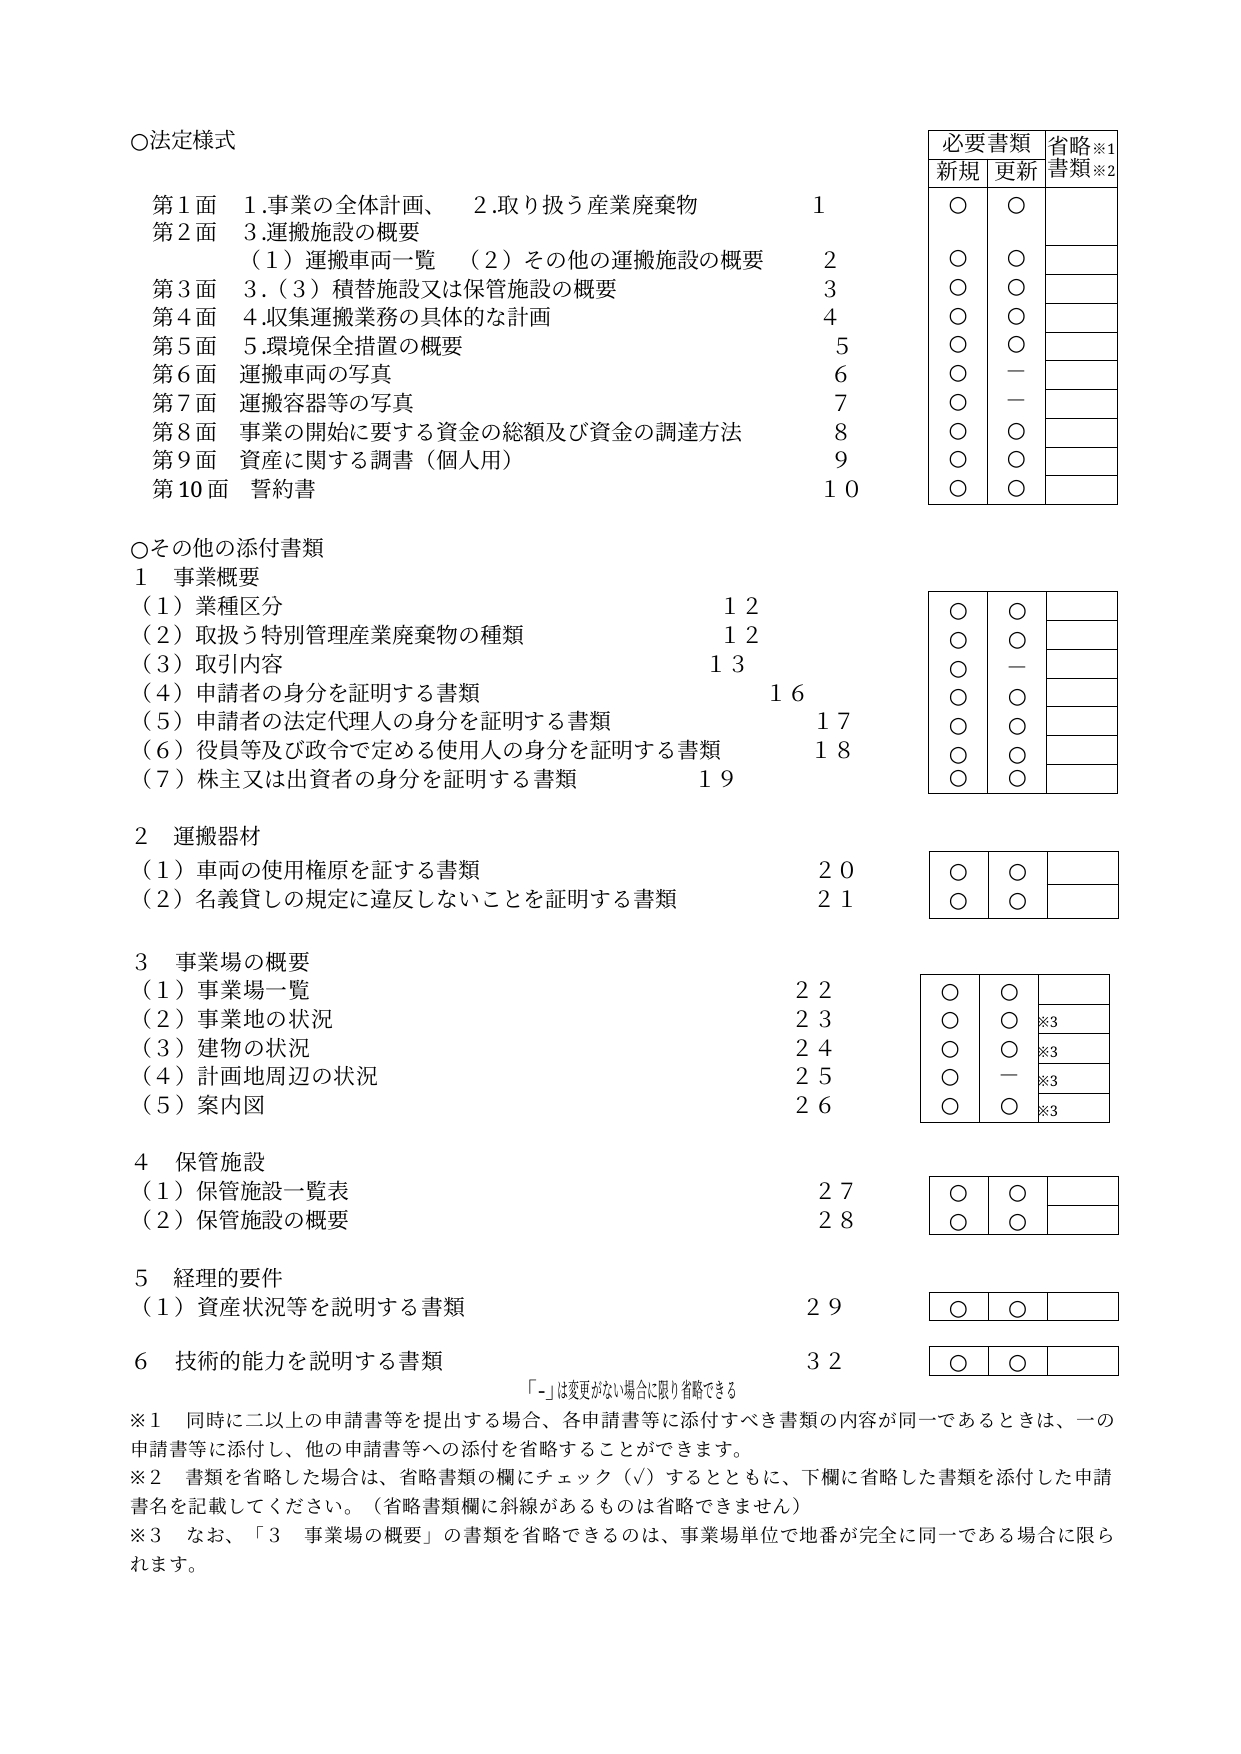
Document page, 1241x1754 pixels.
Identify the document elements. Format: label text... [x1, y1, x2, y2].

table_cell [1046, 304, 1117, 332]
table_cell ※3 [1039, 1005, 1109, 1033]
table_header [1048, 852, 1118, 884]
text ※１ 同時に二以上の申請書等を提出する場合、各申請書等に添付すべき書類の内容が同一であるときは、一の申請書等に添付し、他の申請書等への添付を省略することができます。 [130, 1404, 1117, 1462]
table_cell ※3 [1039, 1094, 1109, 1122]
table_cell ※3 [1039, 1064, 1109, 1092]
table_header ○ [930, 1347, 988, 1374]
table_cell ○ ○ ○ ○ ○ ○ ○ ○ ○ ○ [929, 188, 987, 504]
table_cell [1046, 188, 1117, 245]
table_header ○ ○ [989, 852, 1047, 918]
table_header ○法定様式 第１面 １.事業の全体計画、 ２.取り扱う産業廃棄物 １ 第２面 ３.運搬施設の概要 （１）運搬車両一覧 （２）その他の運搬施設の概要 ２ 第３面 ３.（３）積替施設又は保管施設の概要 ３ 第４面 ４.収集運搬業務の具体的な計画 ４ 第５面 ５.環境保全措置の概要 ５ 第６面 運搬車両の写真 ６ 第７面 運搬容器等の写真 ７ 第８面 事業の開始に要する資金の総額及び資金の調達方法 ８ 第９面 資産に関する調書（個人用） ９ 第10面 誓約書 １０ [130, 130, 928, 504]
text ○その他の添付書類 [130, 534, 1117, 562]
table_header （１）車両の使用権原を証する書類 ２０ （２）名義貸しの規定に違反しないことを証明する書類 ２１ [130, 851, 929, 918]
table_header ○ [930, 1293, 988, 1320]
table_cell 新規 [929, 160, 987, 187]
text ２ 運搬器材 [130, 822, 1117, 851]
table_header [1039, 975, 1109, 1004]
table_header ○ ○ ○ ○ ○ [921, 975, 979, 1122]
table_header ○ ○ ○ － ○ [980, 975, 1038, 1122]
table_header ○ ○ － ○ ○ ○ ○ [988, 592, 1046, 792]
table_cell [1046, 476, 1117, 504]
table_cell [1046, 448, 1117, 475]
table_header 必要書類 [929, 131, 1045, 158]
table_header ○ ○ [930, 852, 988, 918]
table_cell [1047, 765, 1117, 792]
table_cell ※3 [1039, 1034, 1109, 1063]
text ※３ なお、「３ 事業場の概要」の書類を省略できるのは、事業場単位で地番が完全に同一である場合に限られます。 [130, 1519, 1117, 1577]
table_cell [1046, 419, 1117, 447]
table_cell [1046, 390, 1117, 418]
table_header ○ ○ [930, 1177, 988, 1233]
table_cell [1047, 736, 1117, 764]
text （２）事業地の状況 ２３ [130, 1004, 920, 1033]
table_cell [1047, 621, 1117, 649]
text １ 事業概要 [130, 562, 1117, 591]
text ※２ 書類を省略した場合は、省略書類の欄にチェック（✓）するとともに、下欄に省略した書類を添付した申請書名を記載してください。（省略書類欄に斜線があるものは省略できません） [130, 1462, 1117, 1519]
table_header （１）業種区分 １２ （２）取扱う特別管理産業廃棄物の種類 １２ （３）取引内容 １３ （４）申請者の身分を証明する書類 １６ （５）申請者の法定代理人の身分を証明する書類 １７ （６）役員等及び政令で定める使用人の身分を証明する書類 １８ （７）株主又は出資者の身分を証明する書類 １９ [130, 591, 928, 792]
table_cell [1048, 885, 1118, 918]
table_cell [1047, 707, 1117, 735]
text （４）計画地周辺の状況 ２５ [130, 1062, 920, 1090]
table_header ○ ○ ○ ○ ○ ○ ○ [929, 592, 987, 792]
text ４ 保管施設 [130, 1147, 1117, 1176]
table_header 省略※1 書類※2 [1046, 131, 1117, 187]
table_header ○ ○ [989, 1177, 1047, 1233]
table_cell [1046, 333, 1117, 360]
text （５）案内図 ２６ [130, 1090, 920, 1119]
table_cell [1048, 1206, 1118, 1233]
text （３）建物の状況 ２４ [130, 1033, 920, 1062]
table_cell [1046, 246, 1117, 274]
table_cell [1046, 275, 1117, 303]
table_cell [1046, 361, 1117, 389]
table_cell ○ ○ ○ ○ ○ － － ○ ○ ○ [988, 188, 1045, 504]
table_header [1048, 1177, 1118, 1205]
table_cell [1047, 679, 1117, 706]
text ｢-｣は変更がない場合に限り省略できる [130, 1376, 1117, 1404]
table_header （１）資産状況等を説明する書類 ２９ [130, 1292, 929, 1320]
text ３ 事業場の概要 [130, 947, 1117, 976]
table_cell 更新 [988, 160, 1045, 187]
text （１）事業場一覧 ２２ [130, 976, 920, 1004]
table_header ○ [989, 1293, 1047, 1320]
table_header ６ 技術的能力を説明する書類 ３２ [130, 1346, 929, 1374]
text ５ 経理的要件 [130, 1263, 1117, 1292]
table_header （１）保管施設一覧表 ２７ （２）保管施設の概要 ２８ [130, 1176, 929, 1233]
table_header ○ [989, 1347, 1047, 1374]
table_header [1048, 1347, 1118, 1374]
table_header [1048, 1293, 1118, 1320]
table_header [1047, 592, 1117, 620]
table_cell [1047, 650, 1117, 677]
